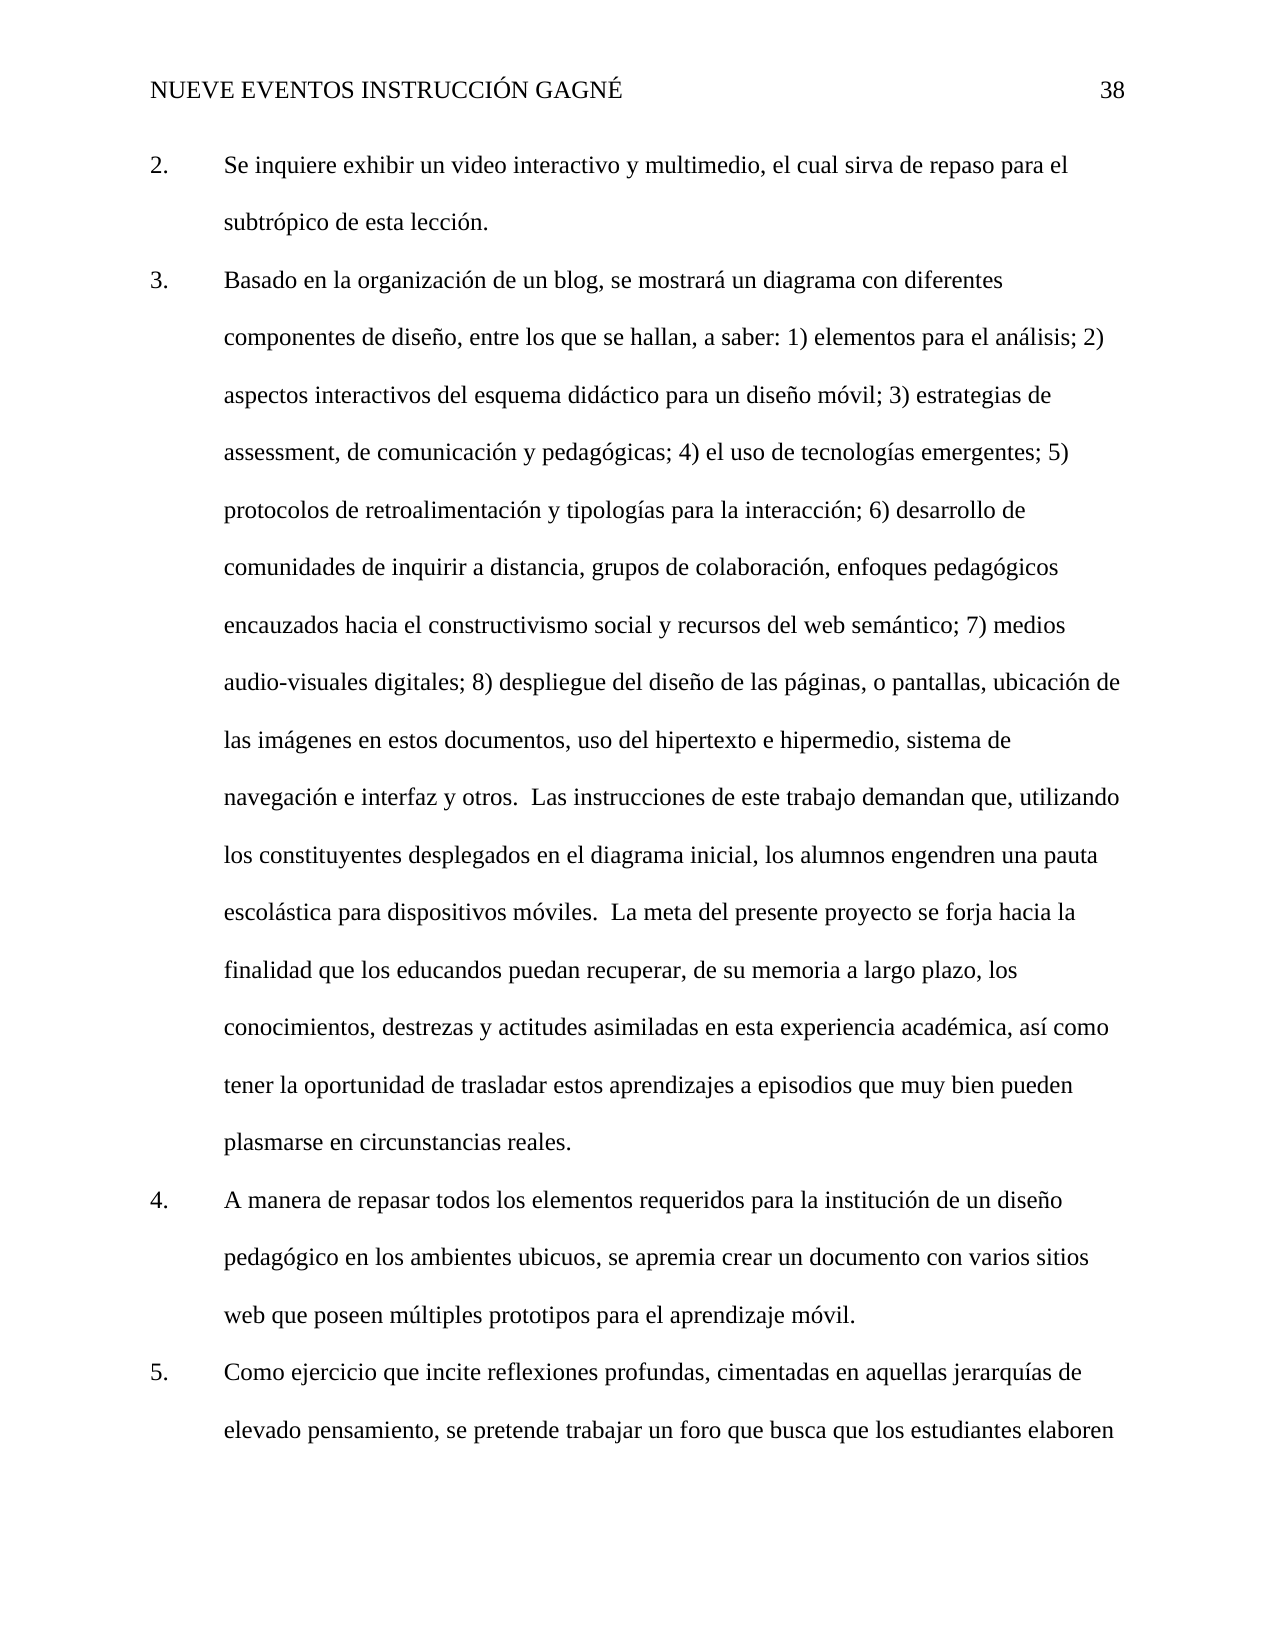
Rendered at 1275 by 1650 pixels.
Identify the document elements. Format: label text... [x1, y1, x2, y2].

text 4. A manera de repasar todos los elementos requeridos para la institución de un diseño pedagógico en los ambientes ubicuos, se apremia crear un documento con varios sitios web que poseen múltiples prototipos para el aprendizaje móvil. [150, 1185, 1125, 1329]
text 3. Basado en la organización de un blog, se mostrará un diagrama con diferentes componentes de diseño, entre los que se hallan, a saber: 1) elementos para el análisis; 2) aspectos interactivos del esquema didáctico para un diseño móvil; 3) estrategias de assessment, de comunicación y pedagógicas; 4) el uso de tecnologías emergentes; 5) protocolos de retroalimentación y tipologías para la interacción; 6) desarrollo de comunidades de inquirir a distancia, grupos de colaboración, enfoques pedagógicos encauzados hacia el constructivismo social y recursos del web semántico; 7) medios audio-visuales digitales; 8) despliegue del diseño de las páginas, o pantallas, ubicación de las imágenes en estos documentos, uso del hipertexto e hipermedio, sistema de navegación e interfaz y otros. Las instrucciones de este trabajo demandan que, utilizando los constituyentes desplegados en el diagrama inicial, los alumnos engendren una pauta escolástica para dispositivos móviles. La meta del presente proyecto se forja hacia la finalidad que los educandos puedan recuperar, de su memoria a largo plazo, los conocimientos, destrezas y actitudes asimiladas en esta experiencia académica, así como tener la oportunidad de trasladar estos aprendizajes a episodios que muy bien pueden plasmarse en circunstancias reales. [150, 265, 1125, 1156]
text 2. Se inquiere exhibir un video interactivo y multimedio, el cual sirva de repaso para el subtrópico de esta lección. [150, 150, 1125, 236]
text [150, 1357, 1125, 1444]
